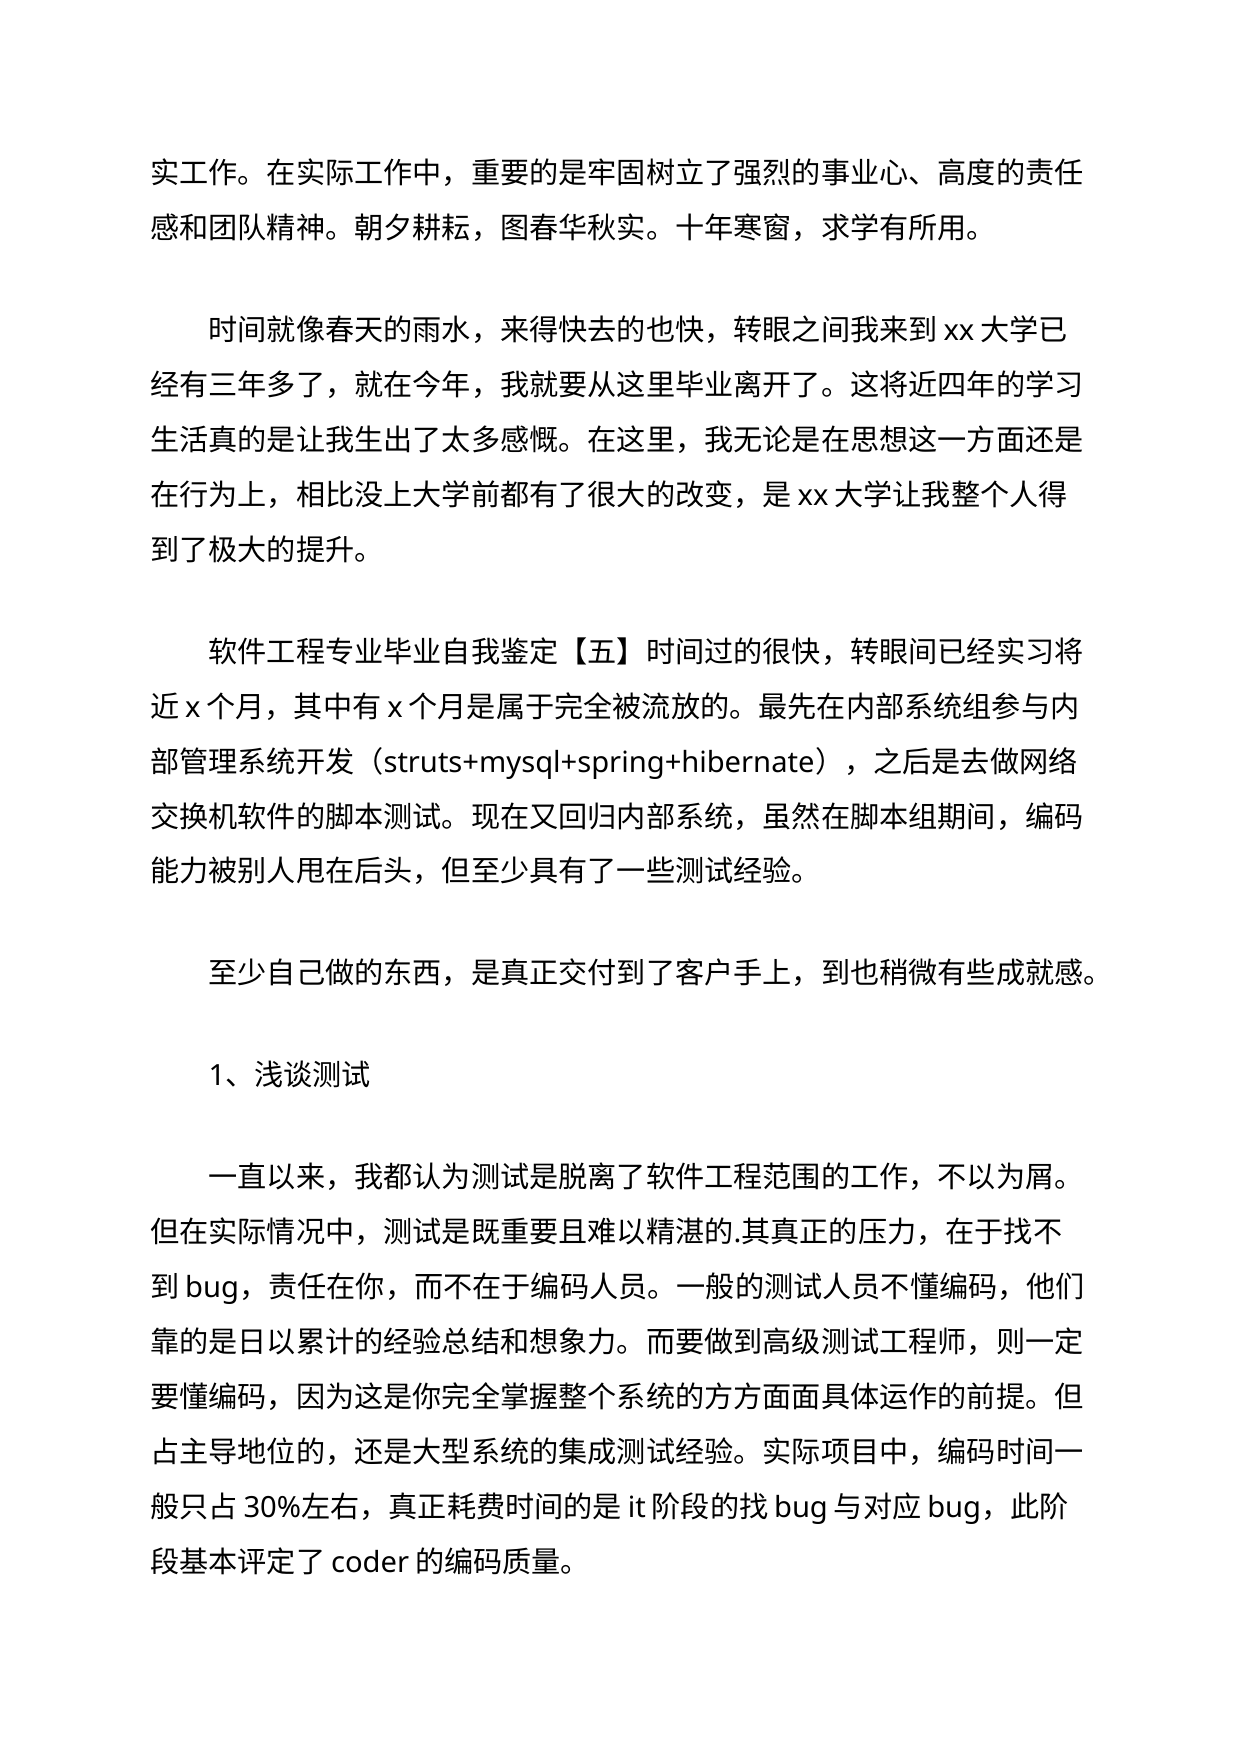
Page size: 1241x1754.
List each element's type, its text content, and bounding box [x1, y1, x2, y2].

text 一直以来，我都认为测试是脱离了软件工程范围的工作，不以为屑。但在实际情况中，测试是既重要且难以精湛的.其真正的压力，在于找不到bug，责任在你，而不在于编码人员。一般的测试人员不懂编码，他们靠的是日以累计的经验总结和想象力。而要做到高级测试工程师，则一定要懂编码，因为这是你完全掌握整个系统的方方面面具体运作的前提。但占主导地位的，还是大型系统的集成测试经验。实际项目中，编码时间一般只占30%左右，真正耗费时间的是it阶段的找bug与对应bug，此阶段基本评定了coder的编码质量。 [150, 1153, 1090, 1581]
text 至少自己做的东西，是真正交付到了客户手上，到也稍微有些成就感。 [150, 950, 1090, 992]
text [150, 150, 1090, 247]
text 软件工程专业毕业自我鉴定【五】时间过的很快，转眼间已经实习将近x个月，其中有x个月是属于完全被流放的。最先在内部系统组参与内部管理系统开发（struts+mysql+spring+hibernate），之后是去做网络交换机软件的脚本测试。现在又回归内部系统，虽然在脚本组期间，编码能力被别人甩在后头，但至少具有了一些测试经验。 [150, 628, 1090, 890]
text 1、浅谈测试 [150, 1052, 1090, 1094]
text 时间就像春天的雨水，来得快去的也快，转眼之间我来到xx大学已经有三年多了，就在今年，我就要从这里毕业离开了。这将近四年的学习生活真的是让我生出了太多感慨。在这里，我无论是在思想这一方面还是在行为上，相比没上大学前都有了很大的改变，是xx大学让我整个人得到了极大的提升。 [150, 307, 1090, 569]
